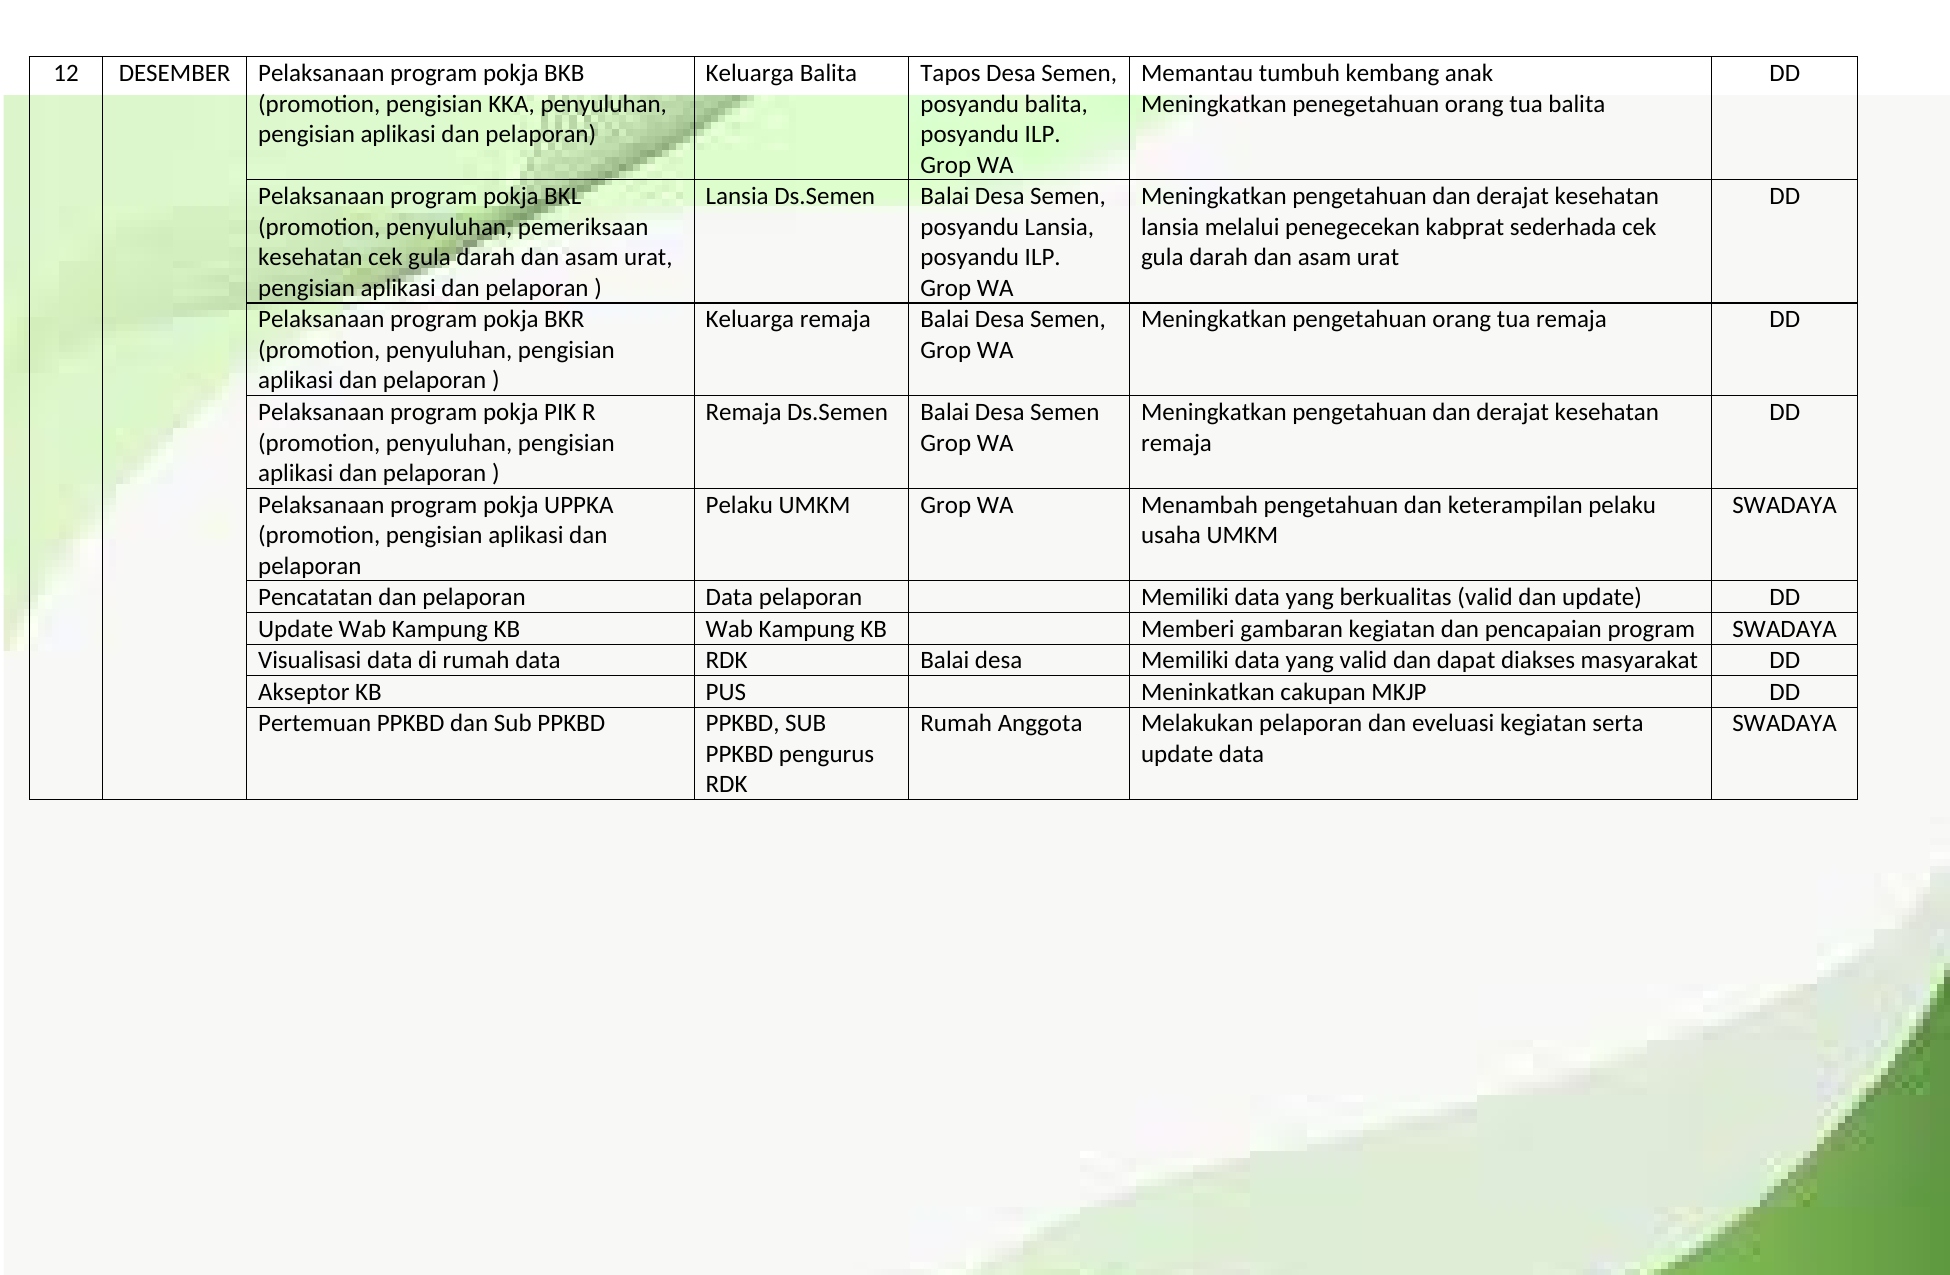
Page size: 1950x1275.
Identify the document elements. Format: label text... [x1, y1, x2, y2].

table_cell Balai Desa Semen, posyandu Lansia, posyandu ILP. Grop WA [909, 180, 1129, 302]
table_cell Pencatatan dan pelaporan [247, 581, 694, 612]
table_cell Memberi gambaran kegiatan dan pencapaian program [1130, 613, 1711, 643]
table_cell [909, 676, 1129, 707]
table_cell Pertemuan PPKBD dan Sub PPKBD [247, 708, 694, 799]
table_cell Akseptor KB [247, 676, 694, 707]
table_cell Update Wab Kampung KB [247, 613, 694, 643]
table_cell Data pelaporan [695, 581, 908, 612]
table_cell [909, 581, 1129, 612]
table_cell Balai Desa Semen, Grop WA [909, 304, 1129, 395]
table_cell Meningkatkan pengetahuan orang tua remaja [1130, 304, 1711, 395]
table_cell DD [1712, 645, 1857, 675]
table_cell 12 [30, 57, 102, 799]
table_cell Pelaksanaan program pokja BKB (promotion, pengisian KKA, penyuluhan, pengisian aplikasi dan pelaporan) [247, 57, 694, 179]
picture [3, 95, 1950, 1275]
table_cell Balai Desa Semen Grop WA [909, 396, 1129, 488]
table_cell Tapos Desa Semen, posyandu balita, posyandu ILP. Grop WA [909, 57, 1129, 179]
table_cell Grop WA [909, 489, 1129, 580]
table_cell Wab Kampung KB [695, 613, 908, 643]
table_cell PUS [695, 676, 908, 707]
table_cell Meningkatkan pengetahuan dan derajat kesehatan remaja [1130, 396, 1711, 488]
table_cell Menambah pengetahuan dan keterampilan pelaku usaha UMKM [1130, 489, 1711, 580]
table_cell Visualisasi data di rumah data [247, 645, 694, 675]
table_cell [909, 613, 1129, 643]
table_cell RDK [695, 645, 908, 675]
table_cell Memiliki data yang berkualitas (valid dan update) [1130, 581, 1711, 612]
table_cell Pelaksanaan program pokja BKL (promotion, penyuluhan, pemeriksaan kesehatan cek gula darah dan asam urat, pengisian aplikasi dan pelaporan ) [247, 180, 694, 302]
table_cell Meningkatkan pengetahuan dan derajat kesehatan lansia melalui penegecekan kabprat sederhada cek gula darah dan asam urat [1130, 180, 1711, 302]
table_cell Melakukan pelaporan dan eveluasi kegiatan serta update data [1130, 708, 1711, 799]
table_cell Remaja Ds.Semen [695, 396, 908, 488]
table_cell SWADAYA [1712, 708, 1857, 799]
table_cell Pelaksanaan program pokja BKR (promotion, penyuluhan, pengisian aplikasi dan pelaporan ) [247, 304, 694, 395]
table_cell DESEMBER [103, 57, 246, 799]
table_cell DD [1712, 396, 1857, 488]
table_cell SWADAYA [1712, 613, 1857, 643]
table_cell DD [1712, 304, 1857, 395]
table_cell PPKBD, SUB PPKBD pengurus RDK [695, 708, 908, 799]
table_cell Memantau tumbuh kembang anak Meningkatkan penegetahuan orang tua balita [1130, 57, 1711, 179]
table_cell Pelaksanaan program pokja PIK R (promotion, penyuluhan, pengisian aplikasi dan pelaporan ) [247, 396, 694, 488]
table_cell Meninkatkan cakupan MKJP [1130, 676, 1711, 707]
table_cell DD [1712, 57, 1857, 179]
table_cell Keluarga remaja [695, 304, 908, 395]
table_cell Balai desa [909, 645, 1129, 675]
table_cell Pelaksanaan program pokja UPPKA (promotion, pengisian aplikasi dan pelaporan [247, 489, 694, 580]
table_cell Rumah Anggota [909, 708, 1129, 799]
table_cell DD [1712, 676, 1857, 707]
table_cell Memiliki data yang valid dan dapat diakses masyarakat [1130, 645, 1711, 675]
table_cell Keluarga Balita [695, 57, 908, 179]
table_cell DD [1712, 581, 1857, 612]
table_cell Lansia Ds.Semen [695, 180, 908, 302]
table_cell SWADAYA [1712, 489, 1857, 580]
table_cell Pelaku UMKM [695, 489, 908, 580]
table_cell DD [1712, 180, 1857, 302]
